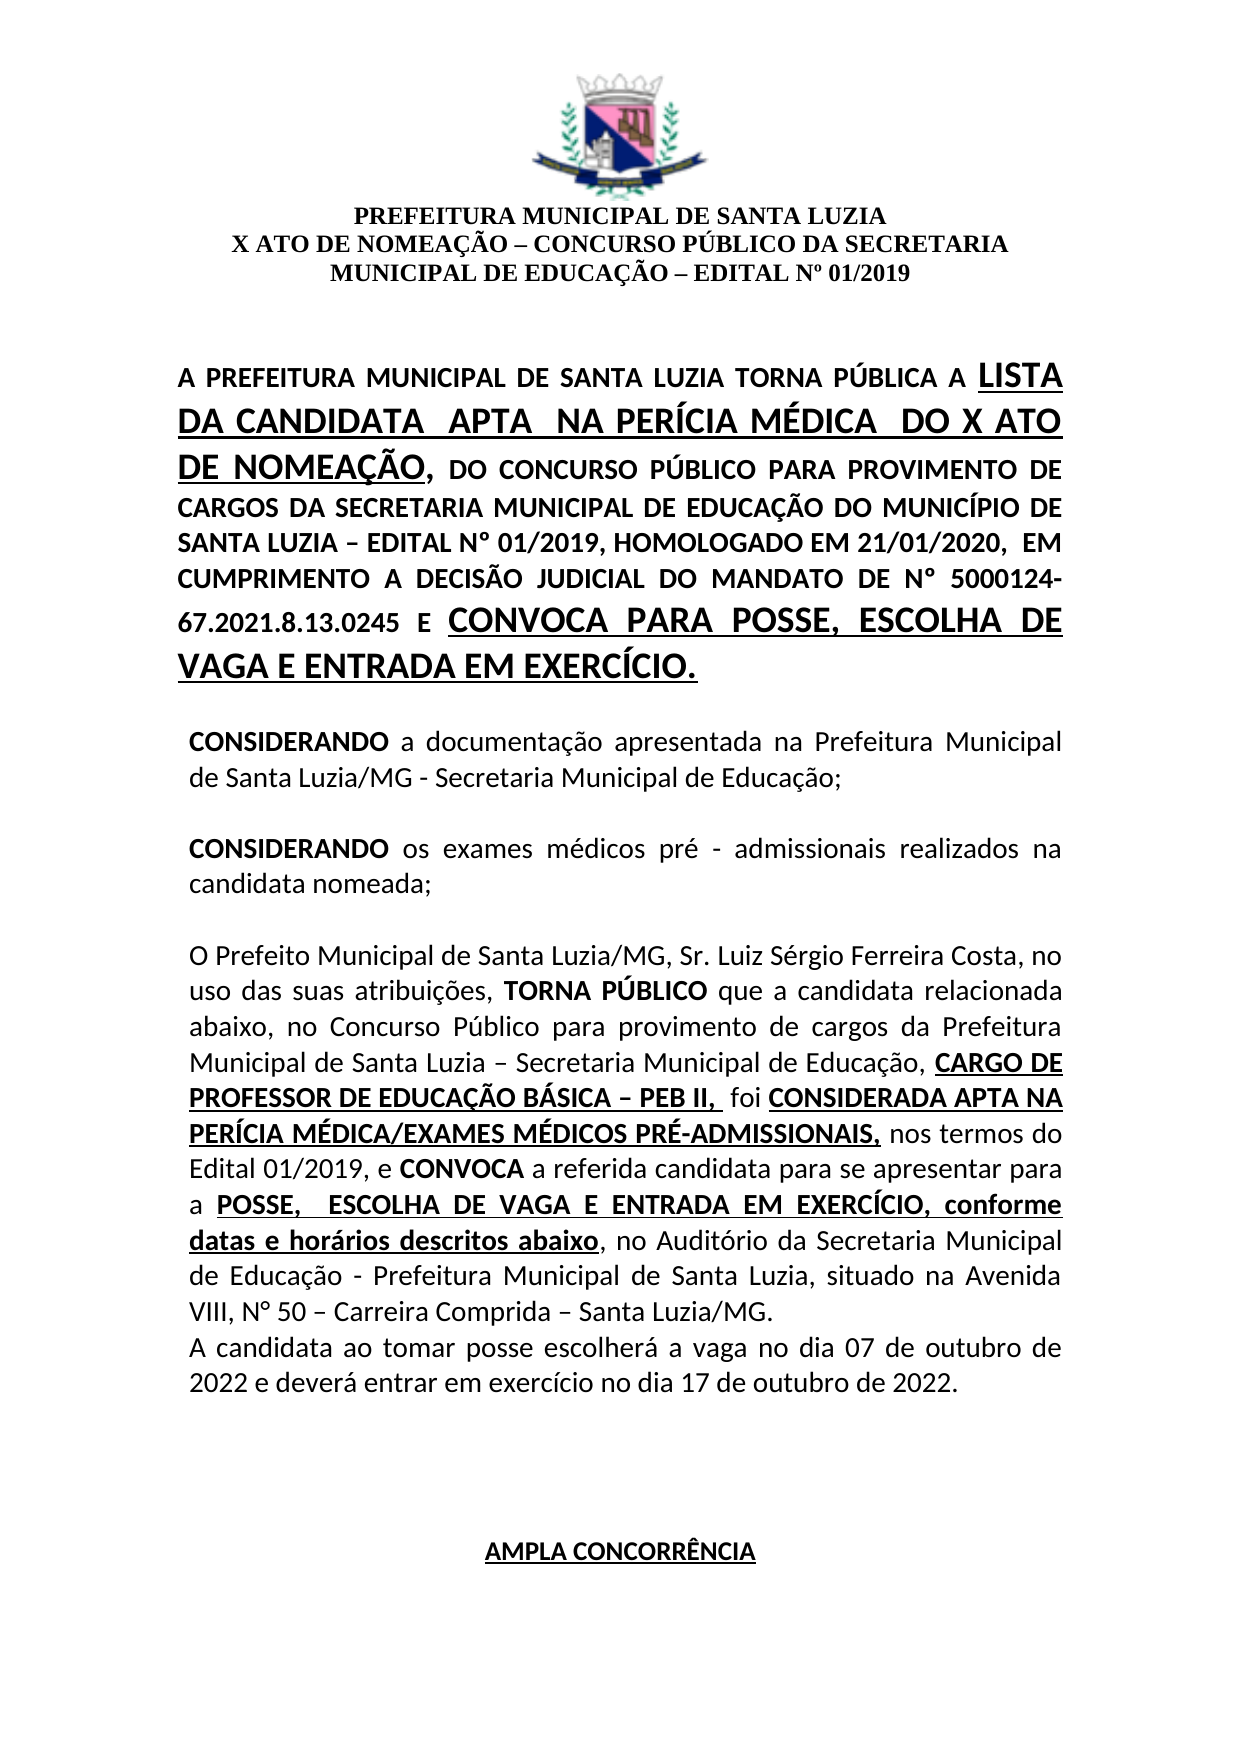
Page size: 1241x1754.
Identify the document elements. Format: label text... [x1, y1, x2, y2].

text CONSIDERANDO a documentação apresentada na Prefeitura Municipal de Santa Luzia/MG - Secretaria Municipal de Educação; [189, 723, 1063, 794]
text O Prefeito Municipal de Santa Luzia/MG, Sr. Luiz Sérgio Ferreira Costa, no uso das suas atribuições, TORNA PÚBLICO que a candidata relacionada abaixo, no Concurso Público para provimento de cargos da Prefeitura Municipal de Santa Luzia – Secretaria Municipal de Educação, CARGO DE PROFESSOR DE EDUCAÇÃO BÁSICA – PEB II, foi CONSIDERADA APTA NA PERÍCIA MÉDICA/EXAMES MÉDICOS PRÉ-ADMISSIONAIS, nos termos do Edital 01/2019, e CONVOCA a referida candidata para se apresentar para a POSSE, ESCOLHA DE VAGA E ENTRADA EM EXERCÍCIO, conforme datas e horários descritos abaixo, no Auditório da Secretaria Municipal de Educação - Prefeitura Municipal de Santa Luzia, situado na Avenida VIII, N° 50 – Carreira Comprida – Santa Luzia/MG. [189, 937, 1063, 1329]
text A PREFEITURA MUNICIPAL DE SANTA LUZIA TORNA PÚBLICA A LISTA DA CANDIDATA APTA NA PERÍCIA MÉDICA DO X ATO DE NOMEAÇÃO, DO CONCURSO PÚBLICO PARA PROVIMENTO DE CARGOS DA SECRETARIA MUNICIPAL DE EDUCAÇÃO DO MUNICÍPIO DE SANTA LUZIA – EDITAL Nº 01/2019, HOMOLOGADO EM 21/01/2020, EM CUMPRIMENTO A DECISÃO JUDICIAL DO MANDATO DE Nº 5000124-67.2021.8.13.0245 E CONVOCA PARA POSSE, ESCOLHA DE VAGA E ENTRADA EM EXERCÍCIO. [177, 437, 1063, 687]
picture [531, 73, 709, 201]
text A candidata ao tomar posse escolherá a vaga no dia 07 de outubro de 2022 e deverá entrar em exercício no dia 17 de outubro de 2022. [189, 1329, 1063, 1400]
text A PREFEITURA MUNICIPAL DE SANTA LUZIA TORNA PÚBLICA A LISTA DA CANDIDATA APTA NA PERÍCIA MÉDICA DO X ATO DE NOMEAÇÃO, DO CONCURSO PÚBLICO PARA PROVIMENTO DE CARGOS DA SECRETARIA MUNICIPAL DE EDUCAÇÃO DO MUNICÍPIO DE SANTA LUZIA – EDITAL Nº 01/2019, HOMOLOGADO EM 21/01/2020, EM CUMPRIMENTO A DECISÃO JUDICIAL DO MANDATO DE Nº 5000124-67.2021.8.13.0245 E CONVOCA PARA POSSE, ESCOLHA DE VAGA E ENTRADA EM EXERCÍCIO. [177, 351, 1063, 436]
text CONSIDERANDO os exames médicos pré - admissionais realizados na candidata nomeada; [189, 830, 1063, 901]
text AMPLA CONCORRÊNCIA [124, 1534, 1116, 1567]
